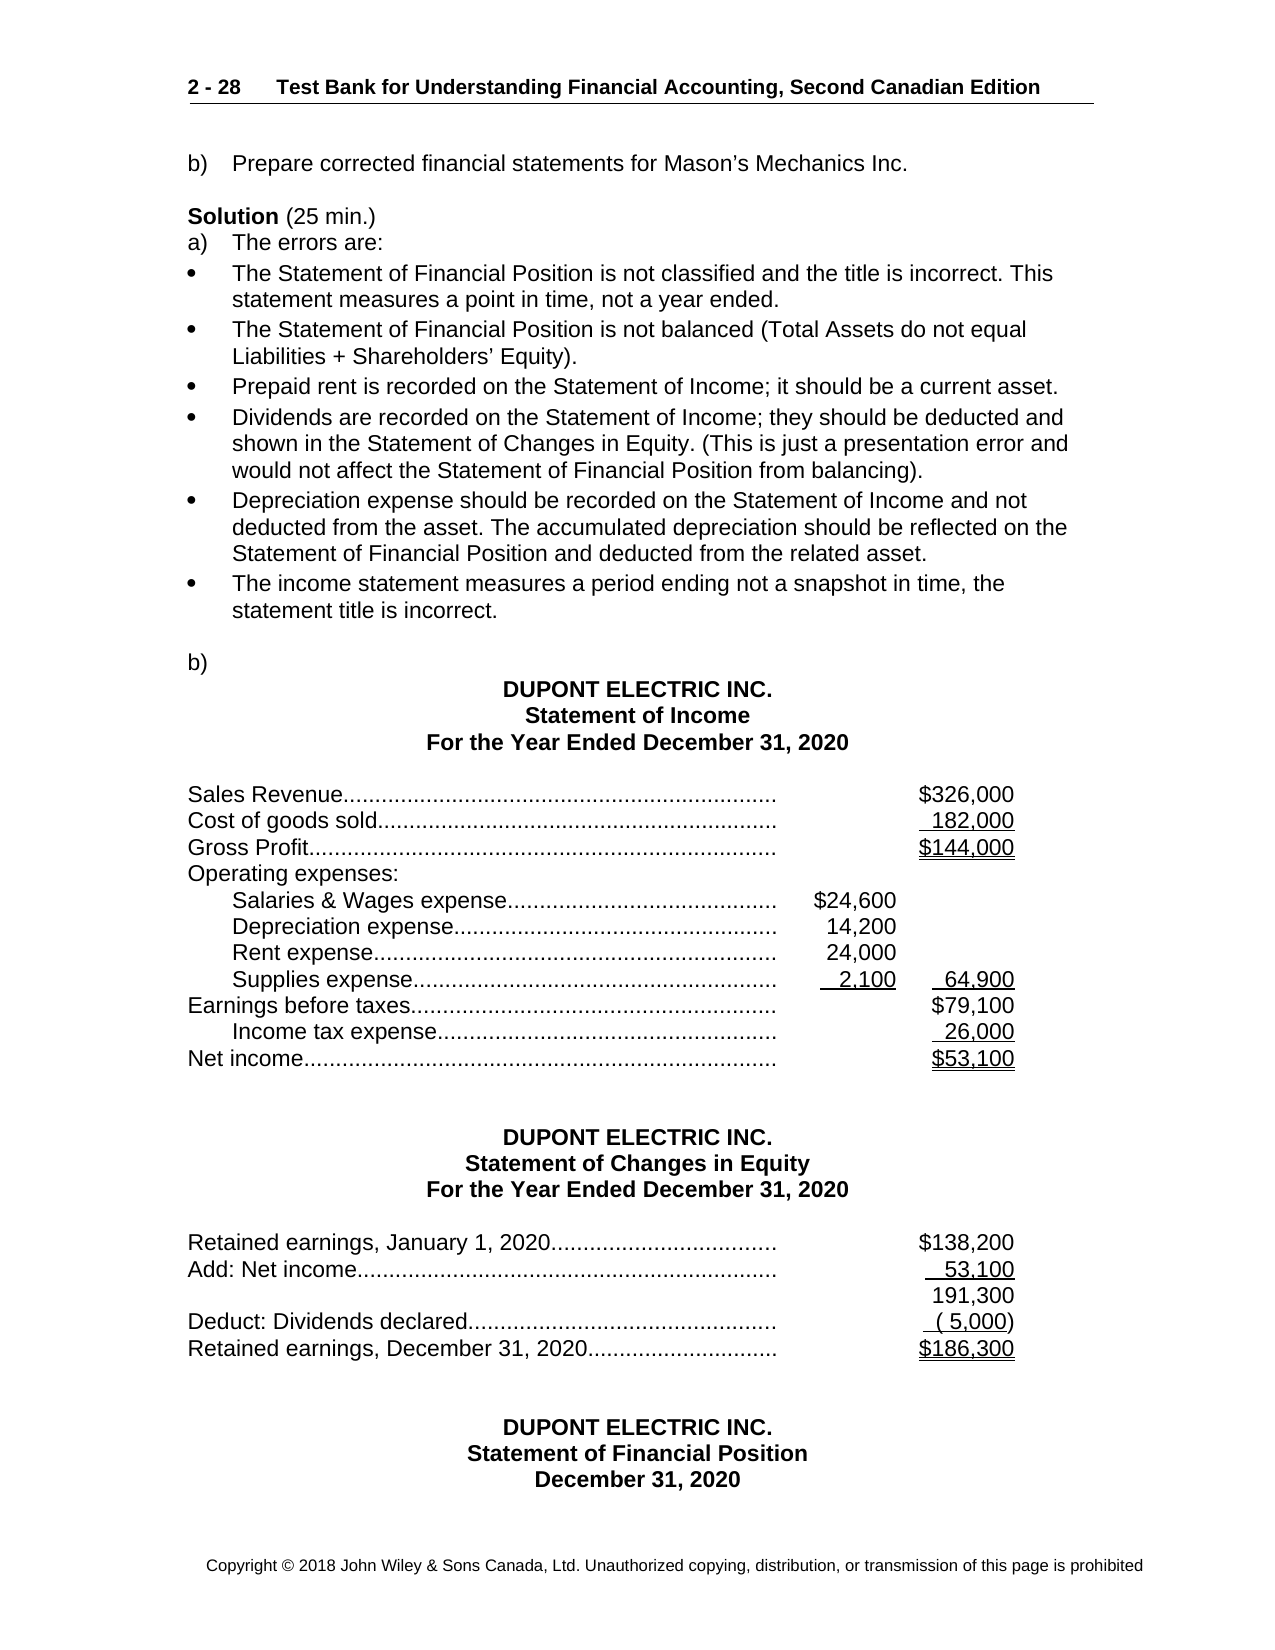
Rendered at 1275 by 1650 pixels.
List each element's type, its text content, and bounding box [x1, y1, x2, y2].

text Deduct: Dividends declared ( 5,000) [187, 1308, 1087, 1334]
text Operating expenses: [187, 860, 1087, 887]
text DUPONT ELECTRIC INC. [187, 676, 1087, 702]
text Net income $53,100 [187, 1045, 1087, 1071]
text Retained earnings, January 1, 2020 $138,200 [187, 1229, 1087, 1256]
text b) [187, 649, 1087, 676]
text  The income statement measures a period ending not a snapshot in time, the statement title is incorrect. [187, 570, 1087, 623]
text Statement of Financial Position [187, 1440, 1087, 1466]
text Depreciation expense 14,200 [187, 913, 1087, 939]
text Gross Profit $144,000 [187, 834, 1087, 860]
text  Prepaid rent is recorded on the Statement of Income; it should be a current asset. [187, 373, 1087, 400]
text Income tax expense 26,000 [187, 1018, 1087, 1045]
text Salaries & Wages expense $24,600 [187, 887, 1087, 913]
text Statement of Changes in Equity [187, 1150, 1087, 1176]
text Retained earnings, December 31, 2020 $186,300 [187, 1334, 1087, 1361]
text Solution (25 min.) [187, 203, 1087, 229]
text December 31, 2020 [187, 1466, 1087, 1493]
text  Dividends are recorded on the Statement of Income; they should be deducted and shown in the Statement of Changes in Equity. (This is just a presentation error and would not affect the Statement of Financial Position from balancing). [187, 404, 1087, 483]
text a) The errors are: [187, 229, 1087, 255]
text Statement of Income [187, 702, 1087, 728]
text Supplies expense 2,100 64,900 [187, 966, 1087, 992]
text Rent expense 24,000 [187, 939, 1087, 966]
text DUPONT ELECTRIC INC. [187, 1414, 1087, 1440]
text b) Prepare corrected financial statements for Mason’s Mechanics Inc. [187, 150, 1087, 176]
text  The Statement of Financial Position is not balanced (Total Assets do not equal Liabilities + Shareholders’ Equity). [187, 316, 1087, 369]
text DUPONT ELECTRIC INC. [187, 1124, 1087, 1150]
text Sales Revenue $326,000 [187, 781, 1087, 807]
text 191,300 [187, 1282, 1087, 1308]
text For the Year Ended December 31, 2020 [187, 1176, 1087, 1203]
text For the Year Ended December 31, 2020 [187, 728, 1087, 755]
text  The Statement of Financial Position is not classified and the title is incorrect. This statement measures a point in time, not a year ended. [187, 259, 1087, 312]
text Cost of goods sold 182,000 [187, 807, 1087, 834]
text Add: Net income 53,100 [187, 1256, 1087, 1282]
text  Depreciation expense should be recorded on the Statement of Income and not deducted from the asset. The accumulated depreciation should be reflected on the Statement of Financial Position and deducted from the related asset. [187, 487, 1087, 566]
text Earnings before taxes $79,100 [187, 992, 1087, 1018]
